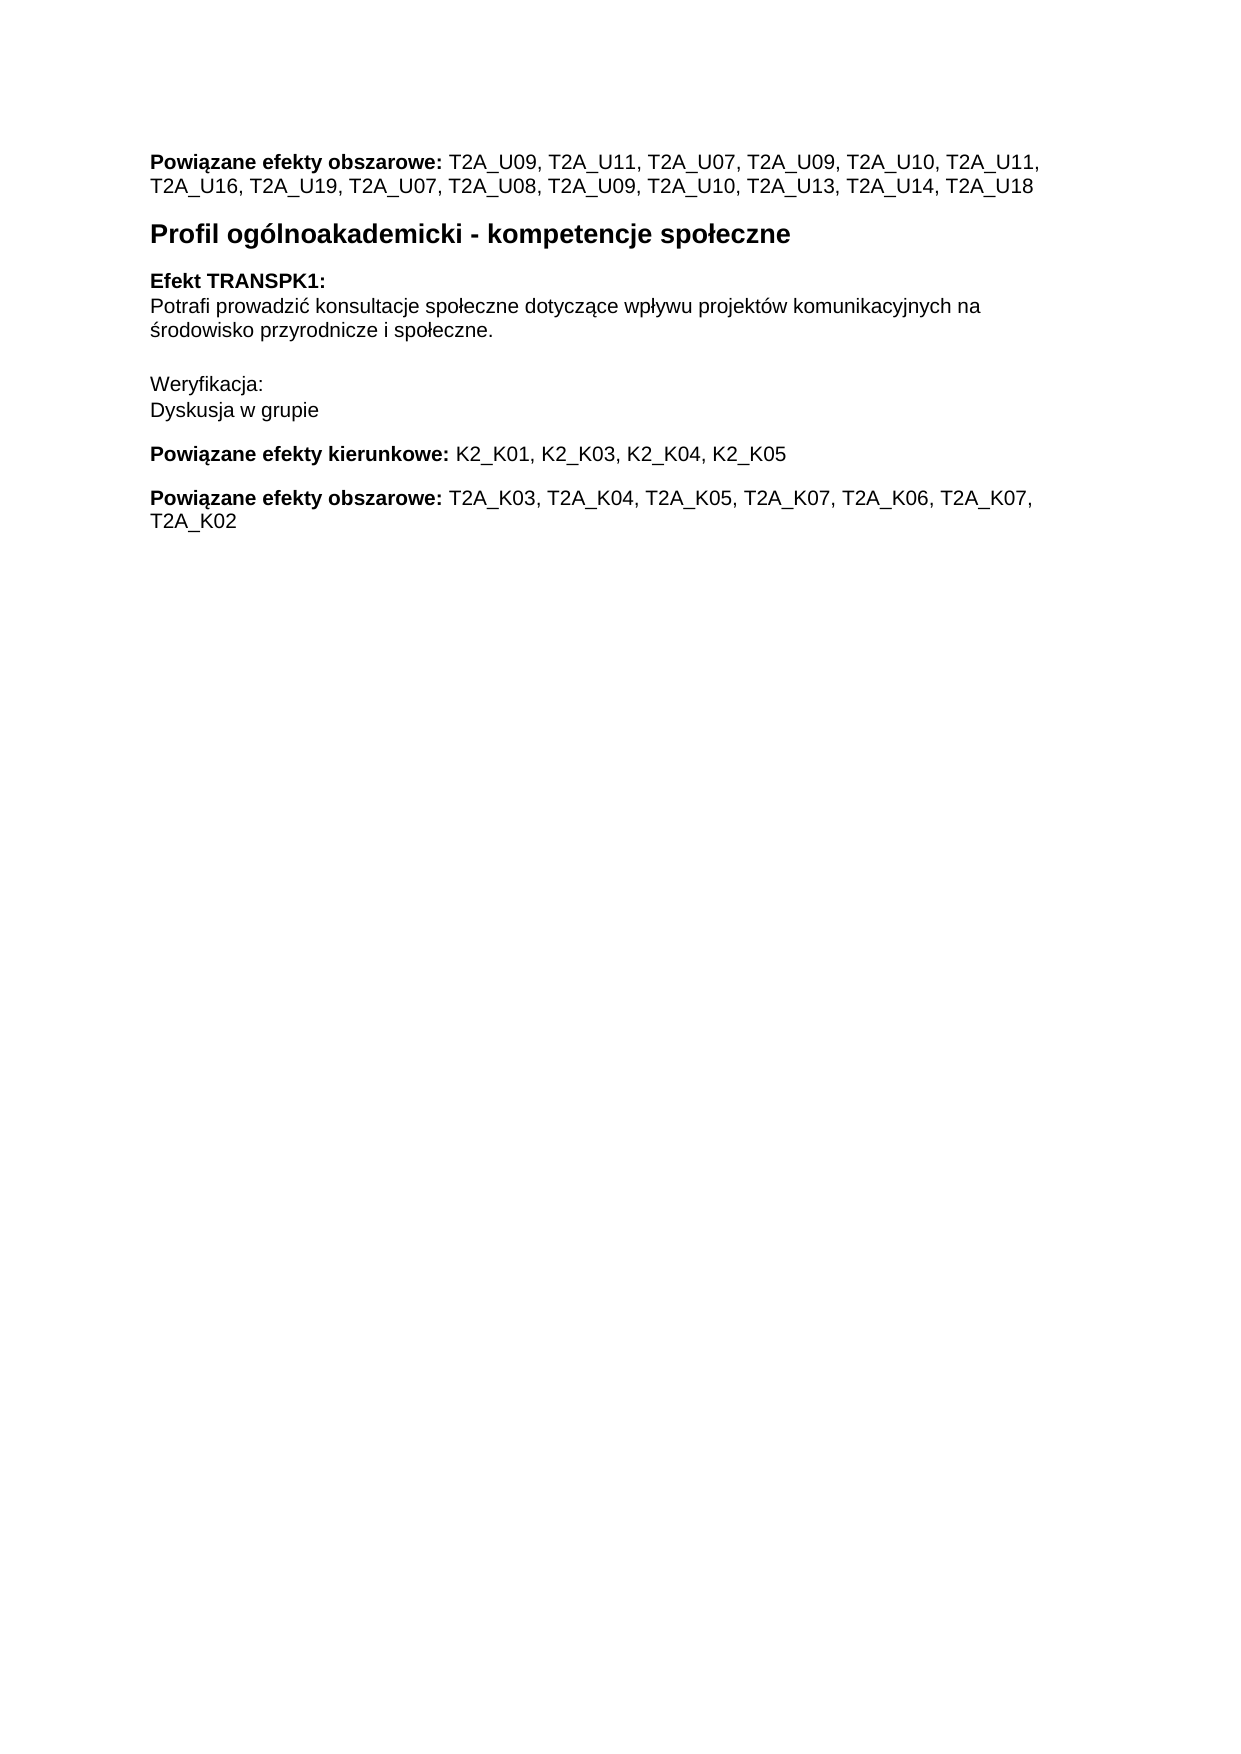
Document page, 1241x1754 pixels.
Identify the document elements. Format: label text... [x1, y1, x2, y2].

text Powiązane efekty kierunkowe: K2_K01, K2_K03, K2_K04, K2_K05 [150, 442, 1090, 466]
text Powiązane efekty obszarowe: T2A_K03, T2A_K04, T2A_K05, T2A_K07, T2A_K06, T2A_K07, T2A_K02 [150, 485, 1090, 533]
text Potrafi prowadzić konsultacje społeczne dotyczące wpływu projektów komunikacyjnych na środowisko przyrodnicze i społeczne. [150, 294, 1090, 366]
subtitle Profil ogólnoakademicki - kompetencje społeczne [150, 218, 1090, 249]
text Weryfikacja: [150, 372, 1090, 396]
text Efekt TRANSPK1: [150, 269, 1090, 293]
text Dyskusja w grupie [150, 398, 1090, 422]
text Powiązane efekty obszarowe: T2A_U09, T2A_U11, T2A_U07, T2A_U09, T2A_U10, T2A_U11, T2A_U16, T2A_U19, T2A_U07, T2A_U08, T2A_U09, T2A_U10, T2A_U13, T2A_U14, T2A_U18 [150, 150, 1090, 198]
